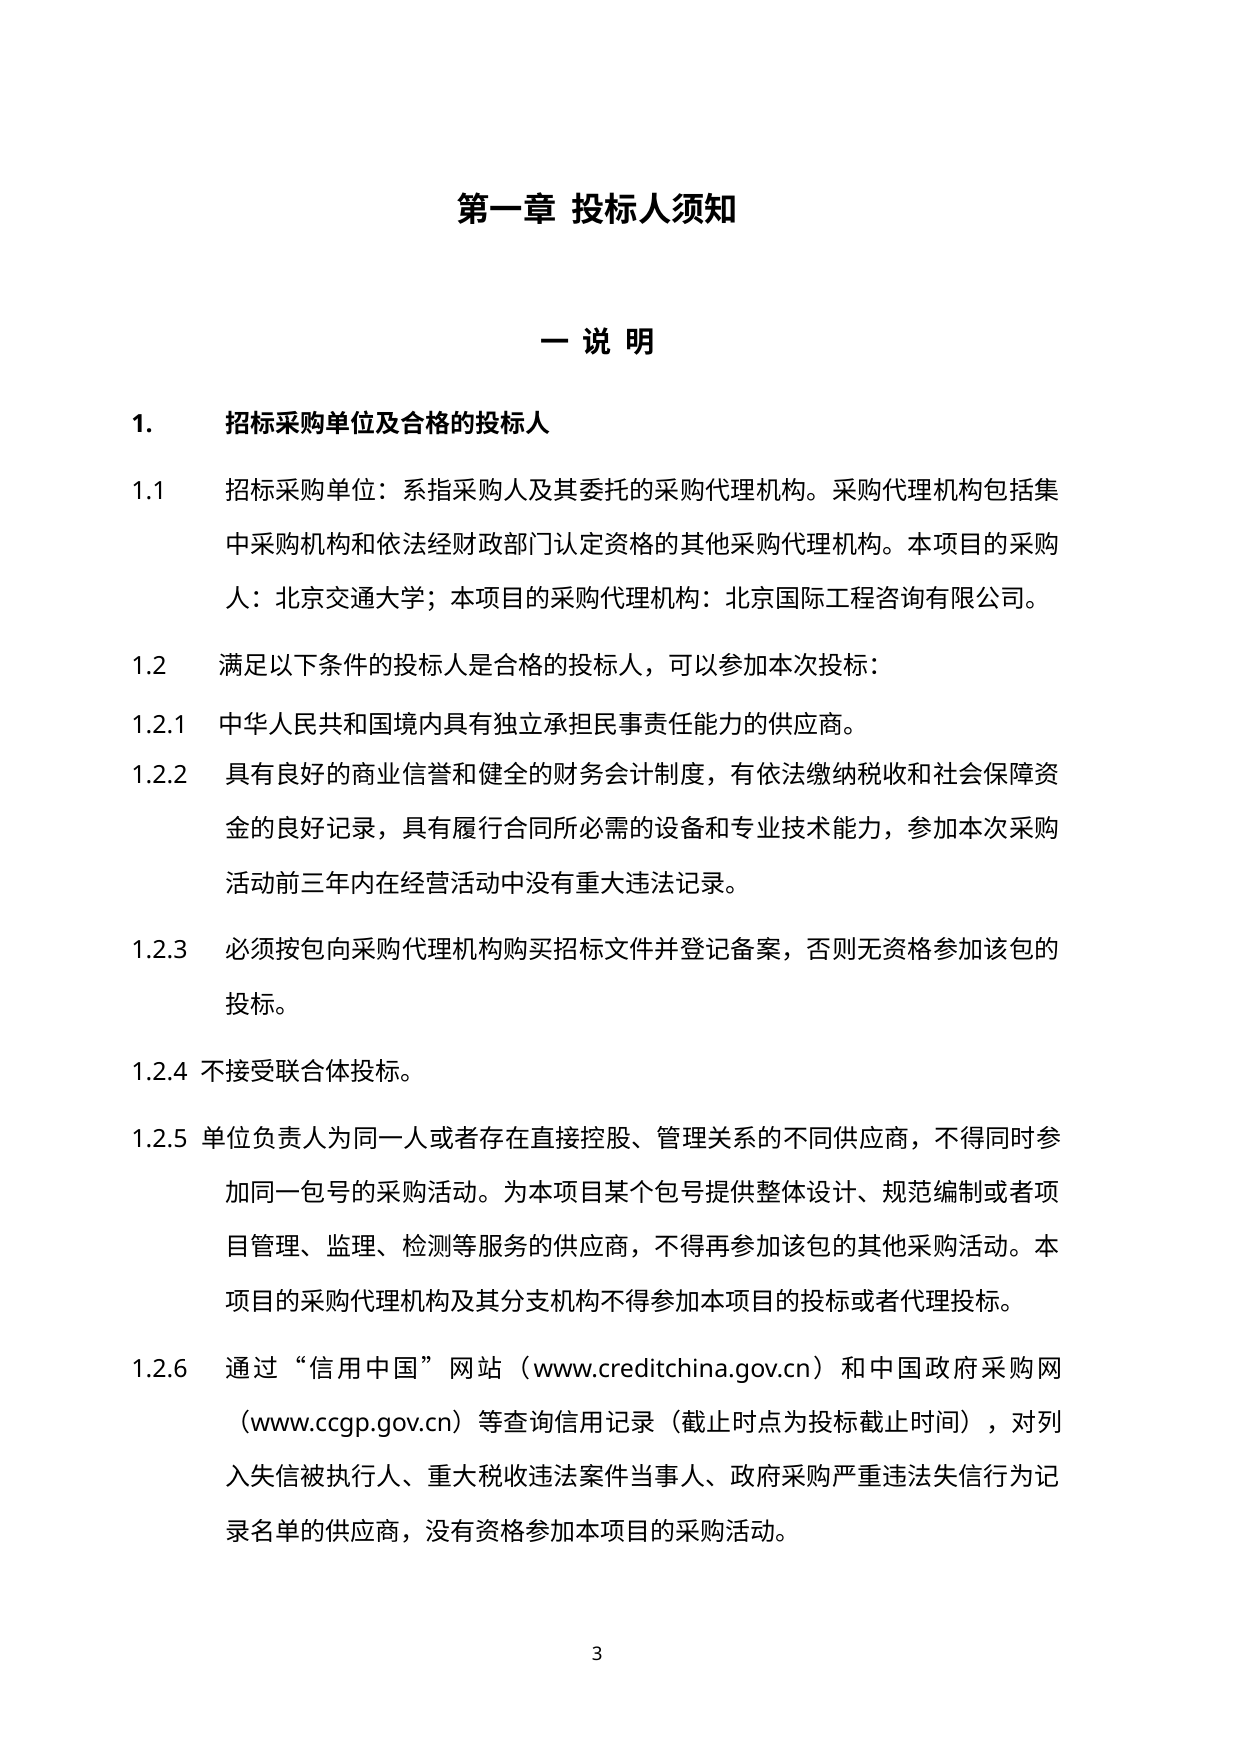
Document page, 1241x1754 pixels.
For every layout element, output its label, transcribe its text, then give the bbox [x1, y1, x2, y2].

subtitle 一 说 明 [131, 319, 1063, 361]
text 1.2.3 必须按包向采购代理机构购买招标文件并登记备案，否则无资格参加该包的投标。 [131, 930, 1063, 1021]
text 1.2.4 不接受联合体投标。 [131, 1051, 1063, 1087]
subtitle 1. 招标采购单位及合格的投标人 [131, 403, 1063, 439]
text 1.2.6 通过“信用中国”网站（www.creditchina.gov.cn）和中国政府采购网（www.ccgp.gov.cn）等查询信用记录（截止时点为投标截止时间），对列入失信被执行人、重大税收违法案件当事人、政府采购严重违法失信行为记录名单的供应商，没有资格参加本项目的采购活动。 [131, 1348, 1063, 1547]
text 1.2.2 具有良好的商业信誉和健全的财务会计制度，有依法缴纳税收和社会保障资金的良好记录，具有履行合同所必需的设备和专业技术能力，参加本次采购活动前三年内在经营活动中没有重大违法记录。 [131, 754, 1063, 899]
list 招标采购单位：系指采购人及其委托的采购代理机构。采购代理机构包括集中采购机构和依法经财政部门认定资格的其他采购代理机构。本项目的采购人：北京交通大学；本项目的采购代理机构：北京国际工程咨询有限公司。 [131, 470, 1063, 615]
subtitle 第一章 投标人须知 [131, 183, 1063, 231]
text 1.2.1 中华人民共和国境内具有独立承担民事责任能力的供应商。 [131, 700, 1063, 742]
text 1.2.5 单位负责人为同一人或者存在直接控股、管理关系的不同供应商，不得同时参加同一包号的采购活动。为本项目某个包号提供整体设计、规范编制或者项目管理、监理、检测等服务的供应商，不得再参加该包的其他采购活动。本项目的采购代理机构及其分支机构不得参加本项目的投标或者代理投标。 [131, 1118, 1063, 1317]
text 1.2 满足以下条件的投标人是合格的投标人，可以参加本次投标： [131, 646, 1063, 682]
